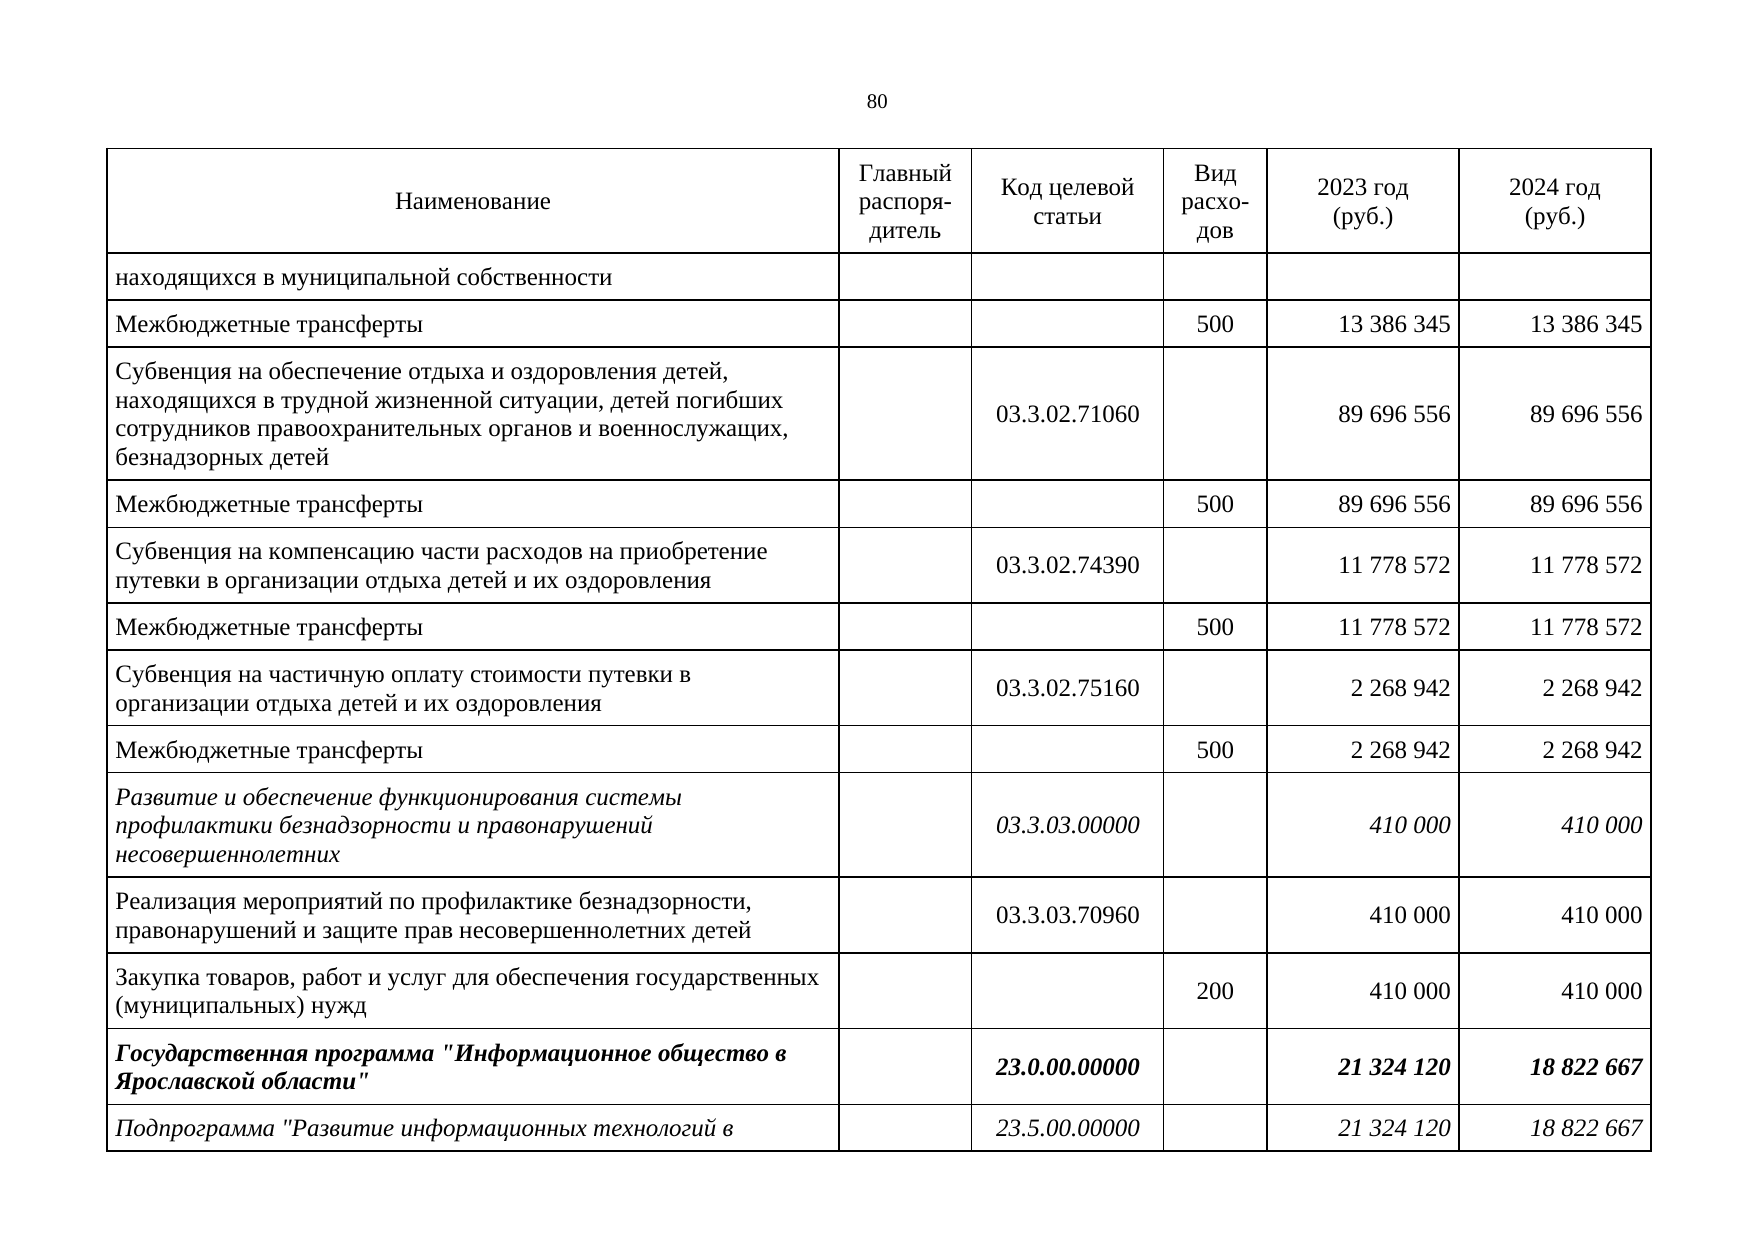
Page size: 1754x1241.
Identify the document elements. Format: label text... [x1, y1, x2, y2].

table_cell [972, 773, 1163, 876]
table_header 2024 год (руб.) [1460, 149, 1650, 252]
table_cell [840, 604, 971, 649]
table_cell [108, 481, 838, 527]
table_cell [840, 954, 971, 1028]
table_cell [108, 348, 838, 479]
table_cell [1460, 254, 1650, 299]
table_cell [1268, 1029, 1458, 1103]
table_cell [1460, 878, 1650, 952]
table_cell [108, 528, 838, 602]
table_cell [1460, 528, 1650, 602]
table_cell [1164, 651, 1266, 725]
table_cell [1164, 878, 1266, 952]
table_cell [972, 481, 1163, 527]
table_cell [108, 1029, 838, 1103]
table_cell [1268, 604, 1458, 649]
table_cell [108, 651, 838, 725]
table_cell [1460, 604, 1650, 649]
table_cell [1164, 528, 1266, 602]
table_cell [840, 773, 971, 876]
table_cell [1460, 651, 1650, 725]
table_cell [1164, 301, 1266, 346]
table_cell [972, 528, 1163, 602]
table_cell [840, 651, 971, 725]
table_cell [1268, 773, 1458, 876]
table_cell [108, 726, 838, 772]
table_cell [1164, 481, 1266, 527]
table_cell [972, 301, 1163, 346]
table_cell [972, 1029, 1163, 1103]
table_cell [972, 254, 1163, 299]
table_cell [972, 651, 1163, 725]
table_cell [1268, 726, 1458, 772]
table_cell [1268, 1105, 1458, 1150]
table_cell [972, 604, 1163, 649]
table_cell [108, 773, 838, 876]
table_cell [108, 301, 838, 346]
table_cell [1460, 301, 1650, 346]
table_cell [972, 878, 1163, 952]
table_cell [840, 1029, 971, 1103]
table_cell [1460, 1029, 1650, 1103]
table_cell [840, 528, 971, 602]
table_header Код целевой статьи [972, 149, 1163, 252]
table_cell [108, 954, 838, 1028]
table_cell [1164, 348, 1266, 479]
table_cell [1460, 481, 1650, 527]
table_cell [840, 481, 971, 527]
table_header Главный распоря-дитель [840, 149, 971, 252]
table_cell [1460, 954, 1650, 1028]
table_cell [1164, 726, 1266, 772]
table_header Наименование [108, 149, 838, 252]
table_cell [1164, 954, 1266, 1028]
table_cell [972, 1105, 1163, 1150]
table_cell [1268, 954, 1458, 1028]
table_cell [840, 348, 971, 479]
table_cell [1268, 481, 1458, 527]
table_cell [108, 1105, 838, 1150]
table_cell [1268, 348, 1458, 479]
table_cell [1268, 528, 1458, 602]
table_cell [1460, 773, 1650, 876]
table_header Вид расхо- дов [1164, 149, 1266, 252]
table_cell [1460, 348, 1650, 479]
table_header 2023 год (руб.) [1268, 149, 1458, 252]
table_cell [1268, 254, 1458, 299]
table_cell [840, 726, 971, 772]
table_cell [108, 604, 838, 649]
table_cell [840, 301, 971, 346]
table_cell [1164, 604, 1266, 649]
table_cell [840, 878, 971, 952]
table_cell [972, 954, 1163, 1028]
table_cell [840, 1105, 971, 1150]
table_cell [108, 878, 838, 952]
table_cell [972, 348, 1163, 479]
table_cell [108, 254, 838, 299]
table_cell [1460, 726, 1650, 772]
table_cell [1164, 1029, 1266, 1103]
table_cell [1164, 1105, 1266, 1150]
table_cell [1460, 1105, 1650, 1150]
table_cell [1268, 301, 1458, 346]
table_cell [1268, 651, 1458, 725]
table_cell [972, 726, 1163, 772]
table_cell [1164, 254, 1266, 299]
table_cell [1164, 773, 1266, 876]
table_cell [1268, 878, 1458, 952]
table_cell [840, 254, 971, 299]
